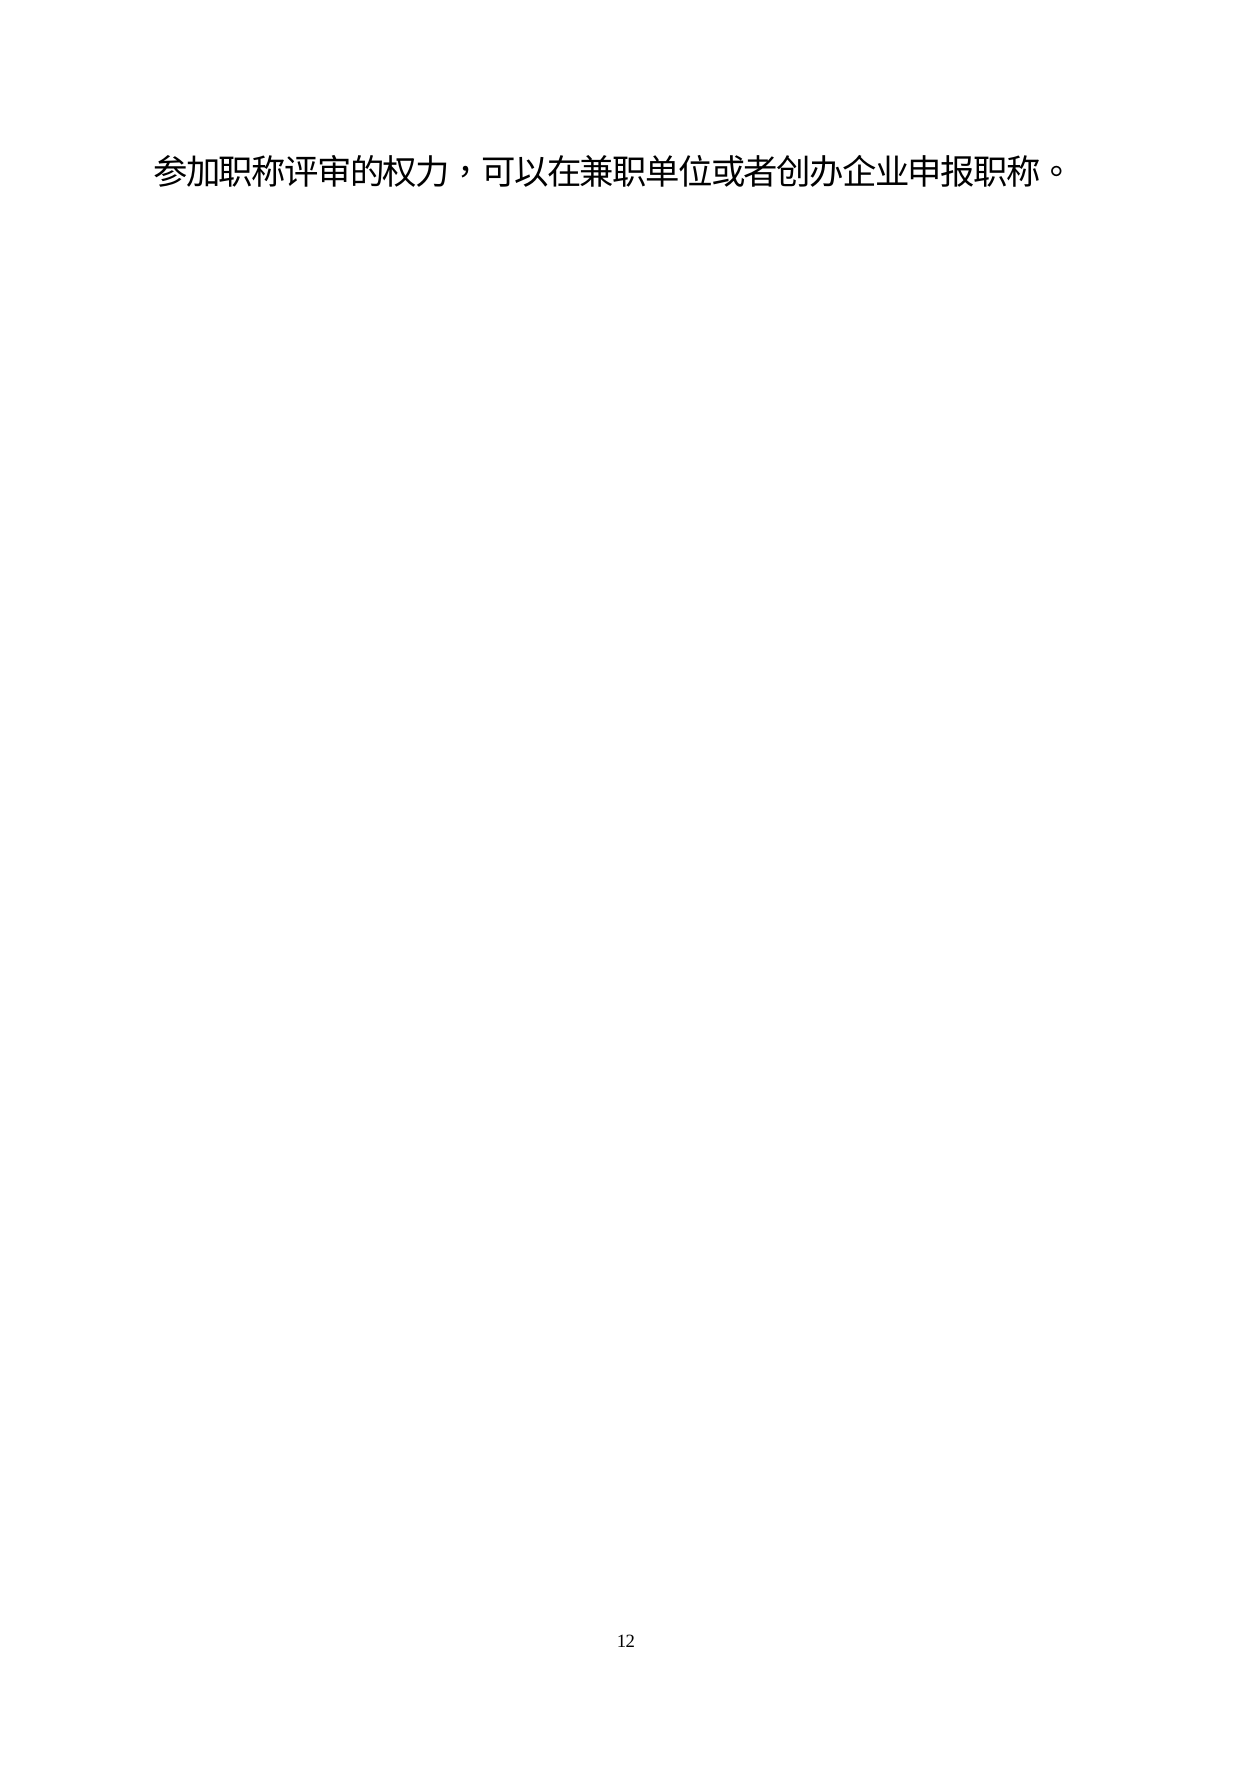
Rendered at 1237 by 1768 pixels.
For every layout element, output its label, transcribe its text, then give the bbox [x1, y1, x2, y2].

text 参加职称评审的权力，可以在兼职单位或者创办企业申报职称。 [153, 150, 1080, 193]
